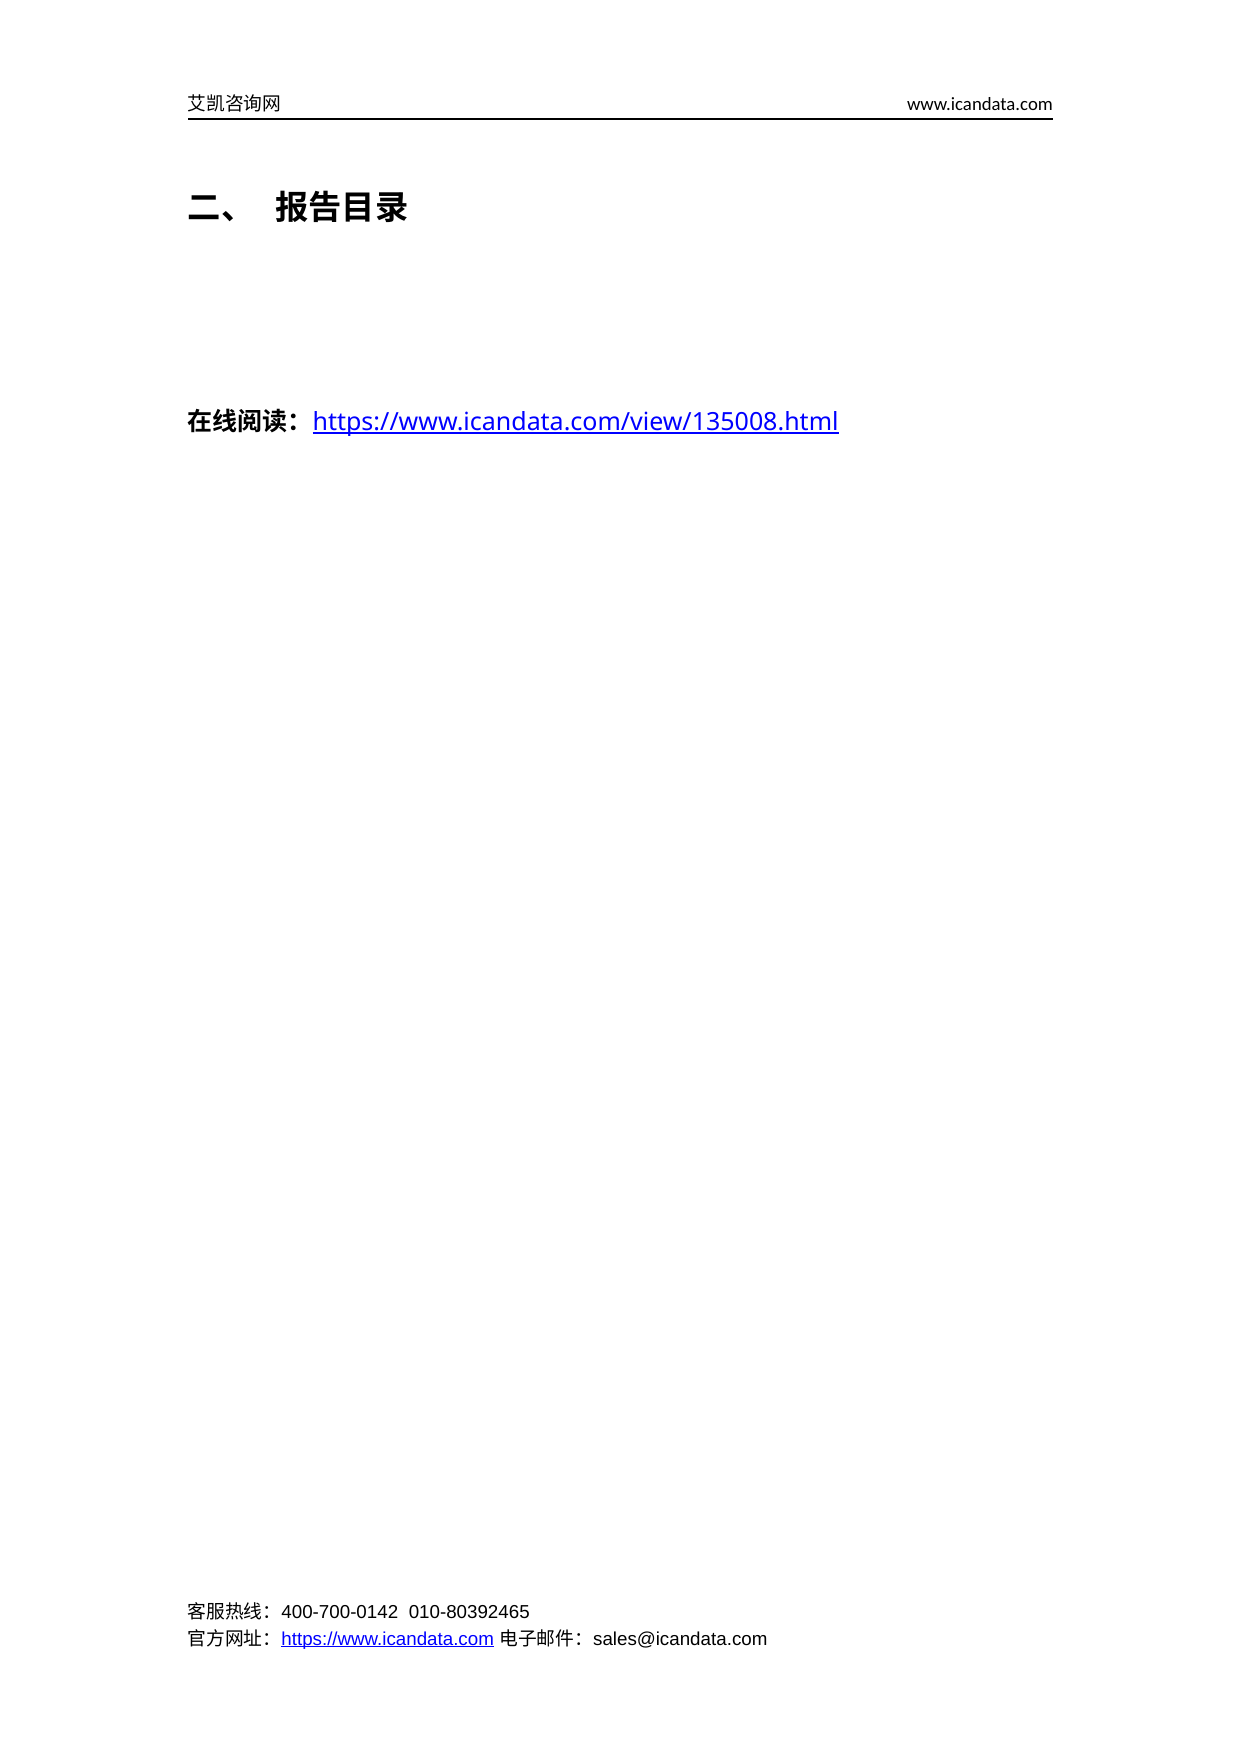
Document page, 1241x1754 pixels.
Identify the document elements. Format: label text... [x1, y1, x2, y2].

text 在线阅读：https://www.icandata.com/view/135008.html [187, 387, 1053, 452]
subtitle 报告目录 [187, 172, 1053, 237]
